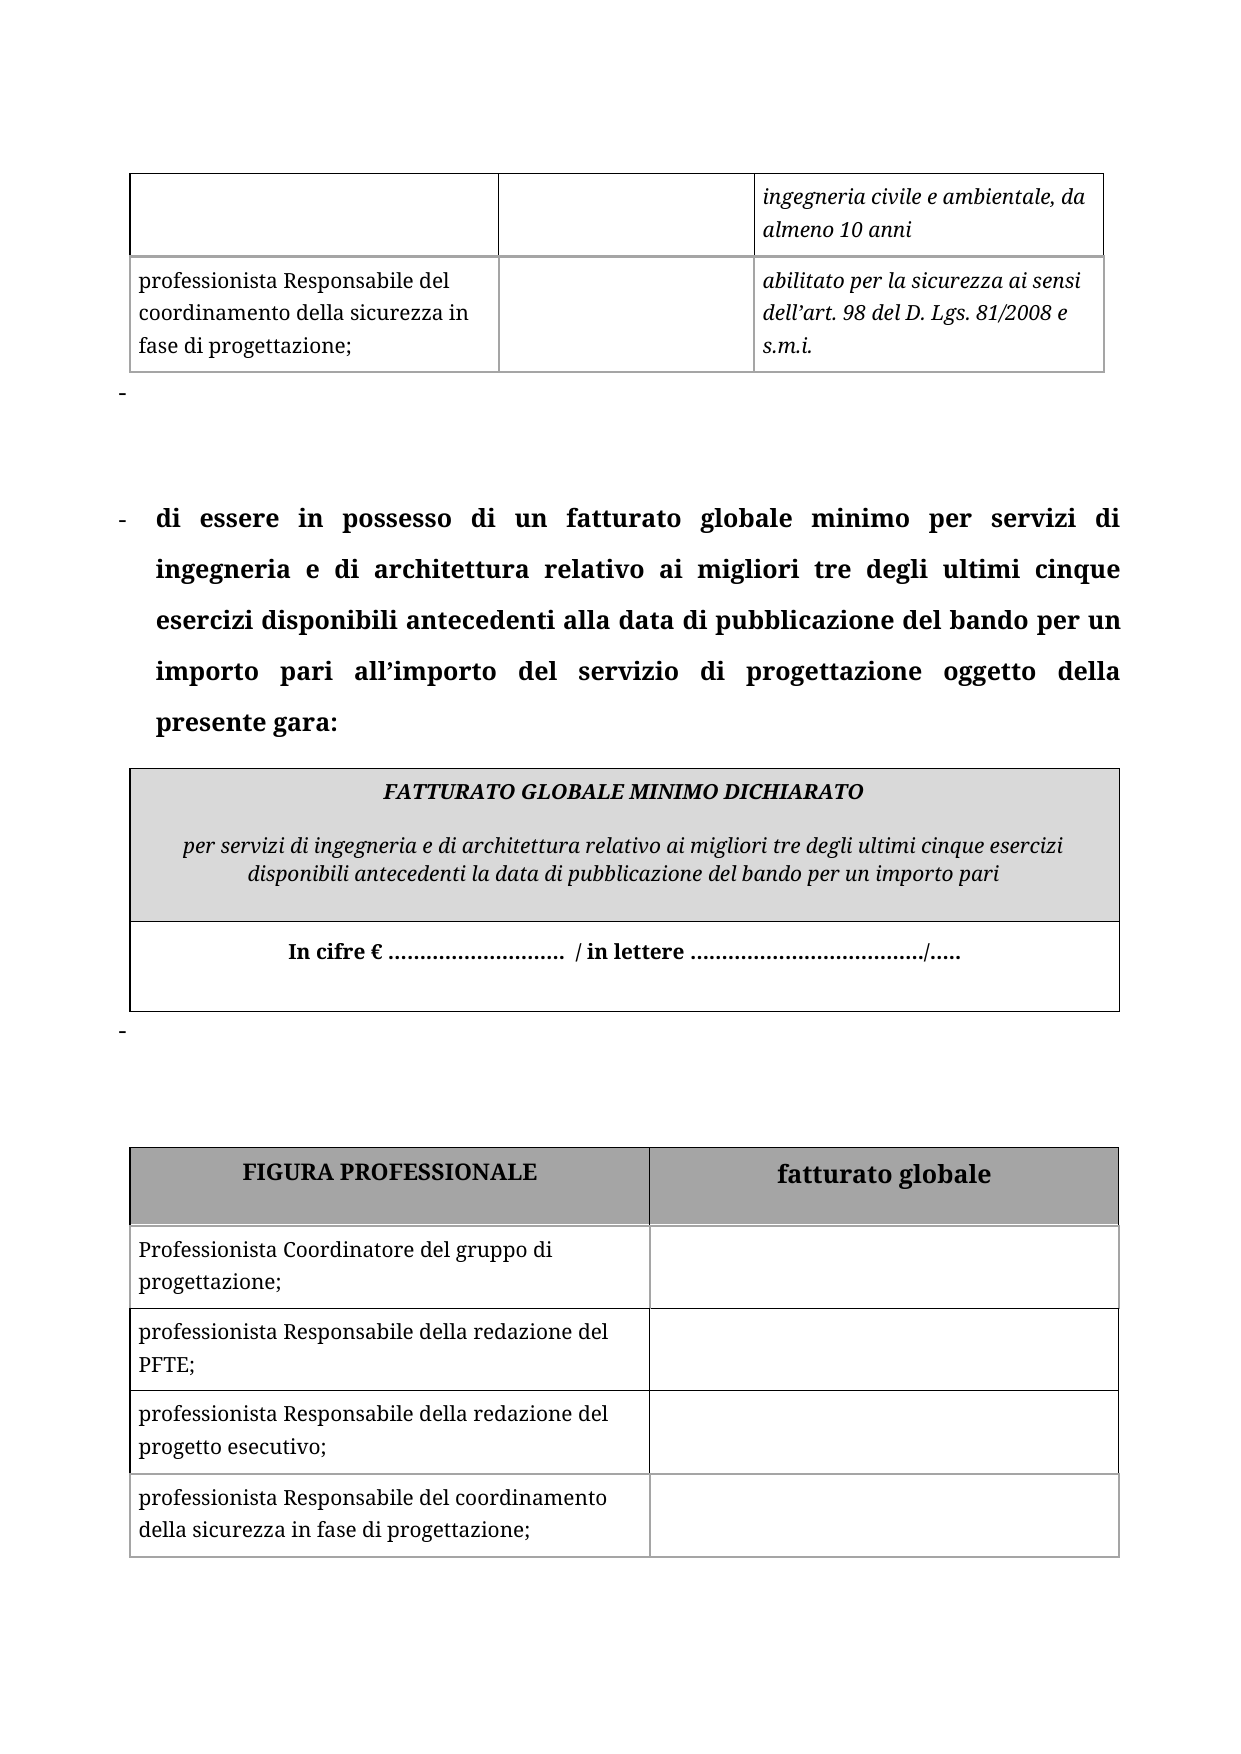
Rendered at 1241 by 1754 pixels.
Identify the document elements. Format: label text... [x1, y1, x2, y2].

table_header FATTURATO GLOBALE MINIMO DICHIARATO per servizi di ingegneria e di architettura relativo ai migliori tre degli ultimi cinque esercizi disponibili antecedenti la data di pubblicazione del bando per un importo pari [131, 769, 1119, 921]
table_header FIGURA PROFESSIONALE [131, 1148, 649, 1224]
table_cell [499, 174, 754, 255]
table_cell [500, 258, 753, 371]
table_cell professionista Responsabile del coordinamento della sicurezza in fase di progettazione; [131, 1475, 649, 1556]
table_cell [650, 1391, 1118, 1472]
table_cell professionista Responsabile della redazione del progetto esecutivo; [131, 1391, 649, 1472]
table_cell professionista Responsabile della redazione del PFTE; [131, 1309, 649, 1390]
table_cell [131, 174, 498, 255]
table_cell In cifre € ………………………. / in lettere ………………………………./….. [131, 922, 1119, 1011]
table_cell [755, 174, 1103, 255]
table_cell [650, 1309, 1118, 1390]
table_cell Professionista Coordinatore del gruppo di progettazione; [131, 1227, 649, 1308]
table_cell [651, 1475, 1118, 1556]
list di essere in possesso di un fatturato globale minimo per servizi di ingegneria e di architettura relativo ai migliori tre degli ultimi cinque esercizi disponibili antecedenti alla data di pubblicazione del bando per un importo pari all’importo del servizio di progettazione oggetto della presente gara: [118, 500, 1122, 739]
table_cell abilitato per la sicurezza ai sensi dell’art. 98 del D. Lgs. 81/2008 e s.m.i. [755, 258, 1103, 371]
table_header fatturato globale [650, 1148, 1118, 1224]
table_cell professionista Responsabile del coordinamento della sicurezza in fase di progettazione; [131, 258, 498, 371]
table_cell [651, 1227, 1118, 1308]
